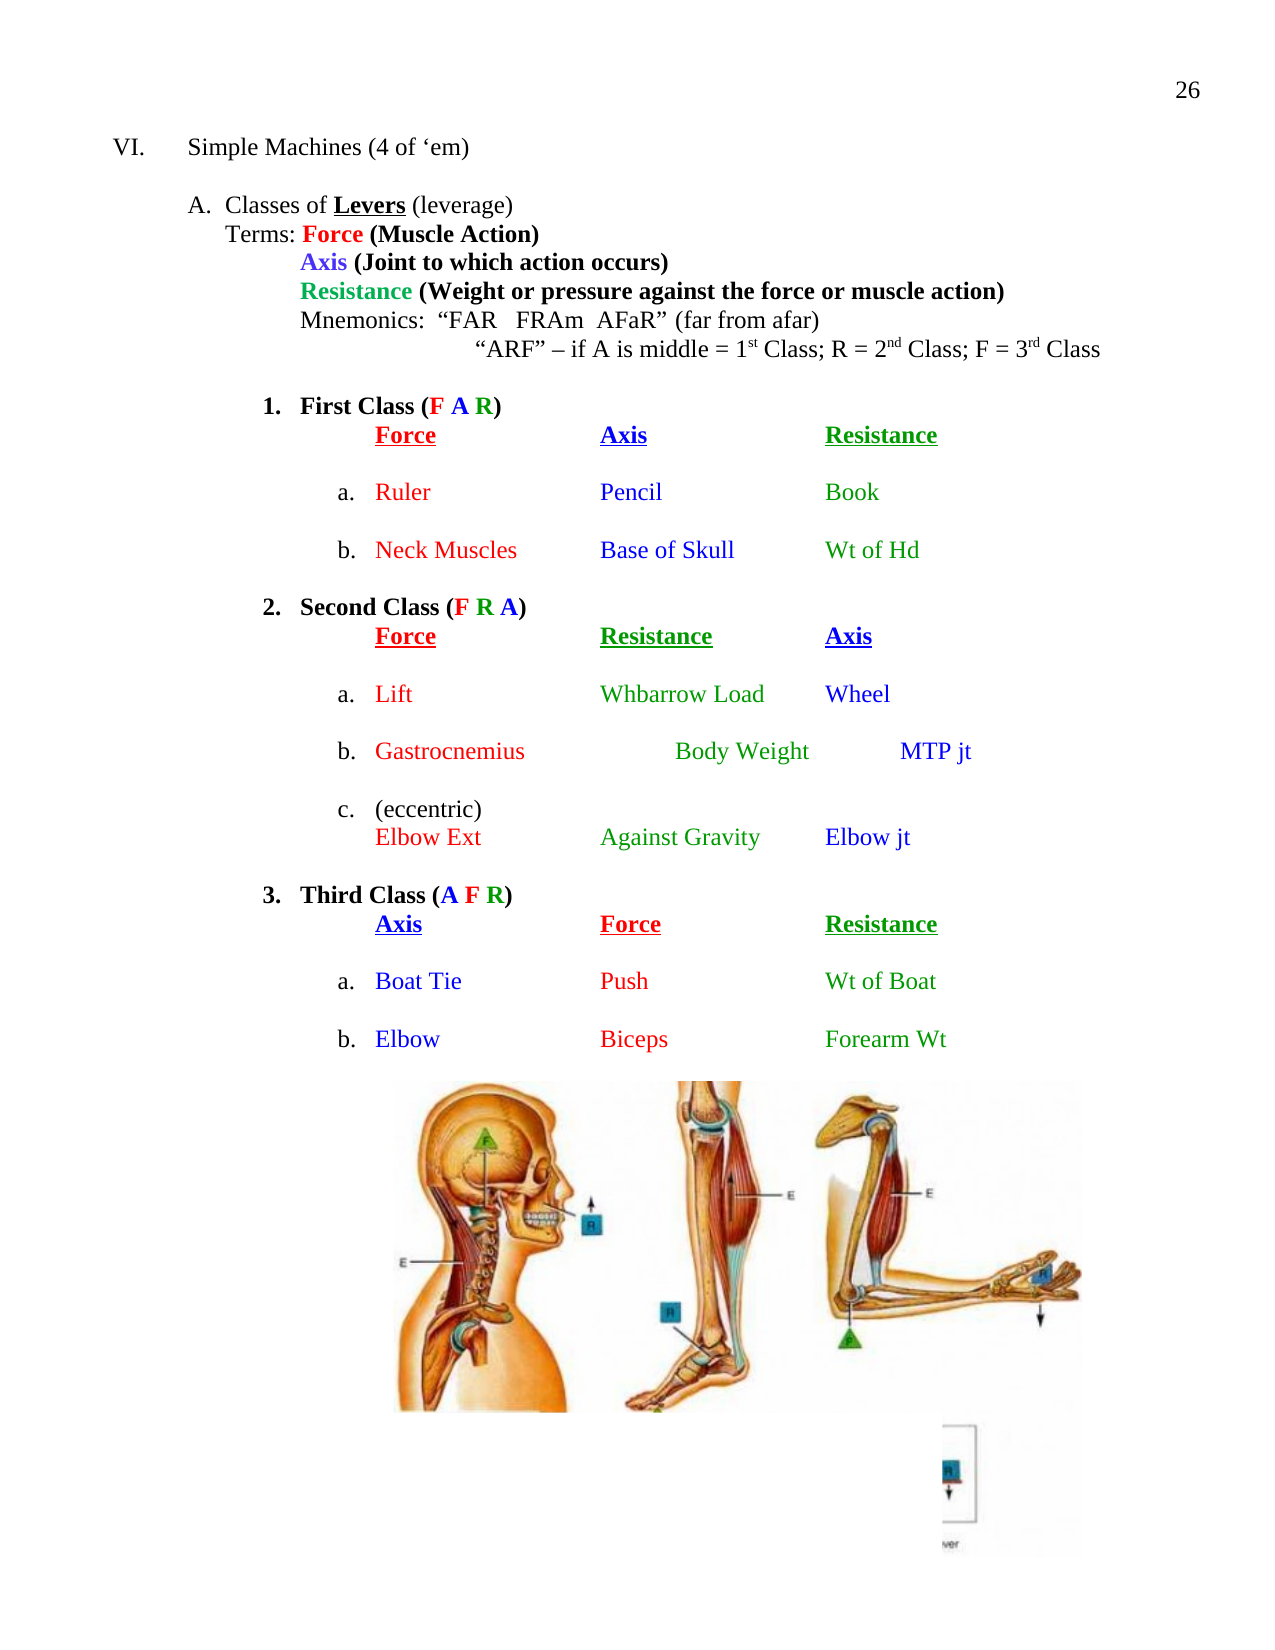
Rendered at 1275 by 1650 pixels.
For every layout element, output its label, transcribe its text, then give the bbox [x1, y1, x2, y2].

list Second Class (F R A) [281, 592, 1200, 621]
list Terms: Force (Muscle Action) [225, 219, 1200, 247]
list Neck Muscles Base of Skull Wt of Hd [337, 535, 1200, 564]
list (eccentric) [337, 794, 1200, 822]
text Elbow Ext Against Gravity Elbow jt [375, 822, 1200, 851]
list “ARF” – if A is middle = 1st Class; R = 2nd Class; F = 3rd Class [225, 334, 1200, 362]
list Ruler Pencil Book [337, 477, 1200, 506]
list Resistance (Weight or pressure against the force or muscle action) [225, 276, 1200, 305]
list Axis Force Resistance [375, 909, 1200, 937]
list First Class (F A R) [281, 391, 1200, 420]
list Elbow Biceps Forearm Wt [337, 1024, 1200, 1052]
list Mnemonics: “FAR FRAm AFaR” (far from afar) [225, 305, 1200, 334]
list Lift Whbarrow Load Wheel [337, 679, 1200, 707]
picture [393, 1081, 1082, 1558]
list Classes of Levers (leverage) [187, 190, 1200, 219]
list Axis (Joint to which action occurs) [225, 247, 1200, 276]
list Gastrocnemius Body Weight MTP jt [337, 736, 1200, 765]
list Force Resistance Axis [375, 621, 1200, 650]
list Third Class (A F R) [281, 880, 1200, 909]
list Force Axis Resistance [375, 420, 1200, 449]
list Simple Machines (4 of ‘em) [112, 132, 1200, 161]
list Boat Tie Push Wt of Boat [337, 966, 1200, 995]
